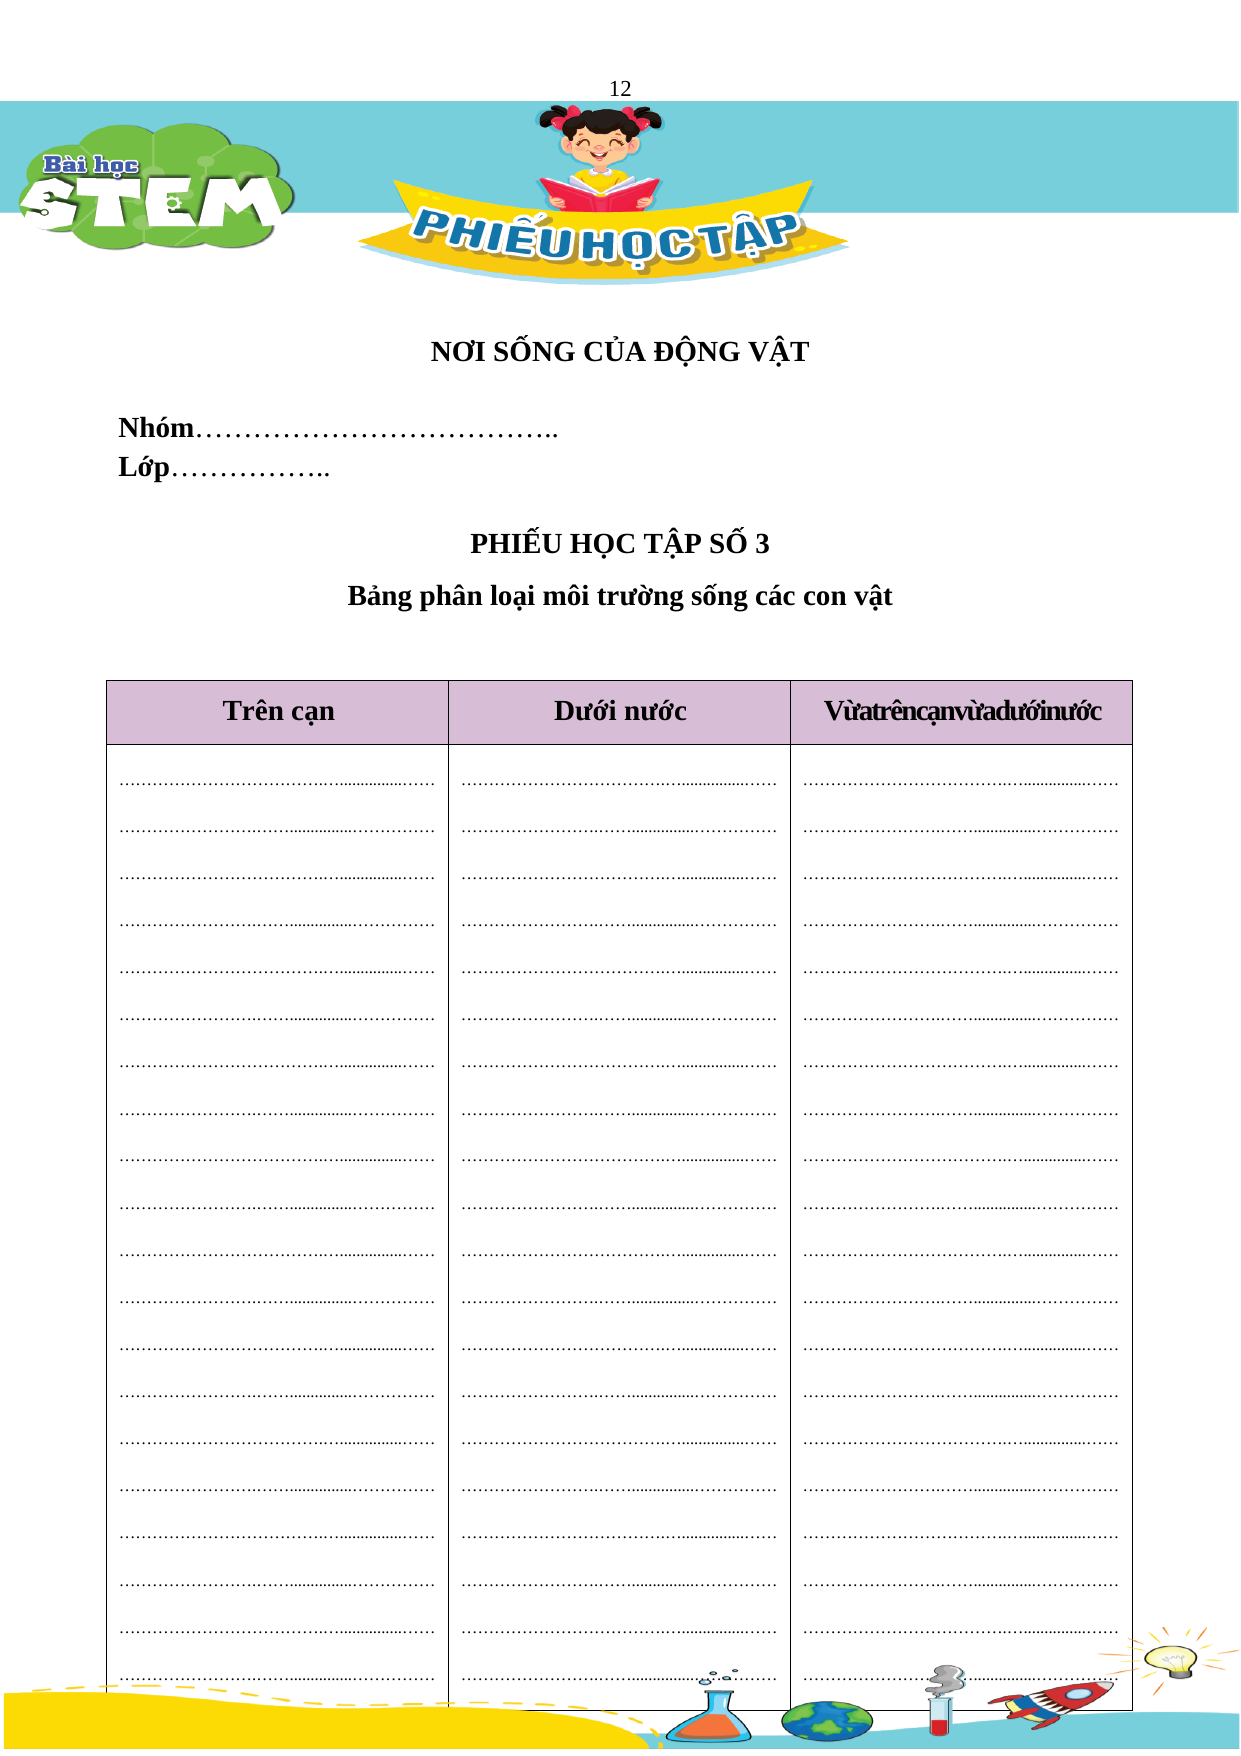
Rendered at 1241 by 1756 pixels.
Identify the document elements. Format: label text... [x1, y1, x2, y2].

table_cell ……………………………….…...............…… …………………….……...............…………… ……………………………….…...............…… …………………….……...............…………… ……………………………….…...............…… …………………….……...............…………… ……………………………….…...............…… …………………….……...............…………… ……………………………….…...............…… …………………….……...............…………… ……………………………….…...............…… …………………….……...............…………… ……………………………….…...............…… …………………….……...............…………… ……………………………….…...............…… …………………….……...............…………… ……………………………….…...............…… …………………….……...............…………… ……………………………….…...............…… …………………….……...............…………… [107, 745, 448, 1627]
text Bảng phân loại môi trường sống các con vật [345, 578, 895, 611]
table_header Dưới nước [449, 681, 790, 744]
table_header Vừatrêncạnvừadướinước [791, 681, 1132, 744]
table_cell ……………………………….…...............…… …………………….……...............…………… ……………………………….…...............…… …………………….……...............…………… ……………………………….…...............…… …………………….……...............…………… ……………………………….…...............…… …………………….……...............…………… ……………………………….…...............…… …………………….……...............…………… ……………………………….…...............…… …………………….……...............…………… ……………………………….…...............…… …………………….……...............…………… ……………………………….…...............…… …………………….……...............…………… ……………………………….…...............…… …………………….……...............…………… ……………………………….…...............…… …………………….……...............…………… [791, 745, 1132, 1627]
picture [0, 101, 1239, 285]
subtitle PHIẾU HỌC TẬP SỐ 3 [345, 527, 895, 560]
table_cell ……………………………….…...............…… …………………….……...............…………… ……………………………….…...............…… …………………….……...............…………… ……………………………….…...............…… …………………….……...............…………… ……………………………….…...............…… …………………….……...............…………… ……………………………….…...............…… …………………….……...............…………… ……………………………….…...............…… …………………….……...............…………… ……………………………….…...............…… …………………….……...............…………… ……………………………….…...............…… …………………….……...............…………… ……………………………….…...............…… …………………….……...............…………… ……………………………….…...............…… …………………….……...............…………… [449, 745, 790, 1627]
table_header Trên cạn [107, 681, 448, 744]
subtitle NƠI SỐNG CỦA ĐỘNG VẬT [345, 334, 895, 367]
text Lớp…………….. [118, 449, 1240, 482]
text Nhóm……………………………….. [118, 410, 1240, 444]
picture [3, 1627, 1240, 1749]
